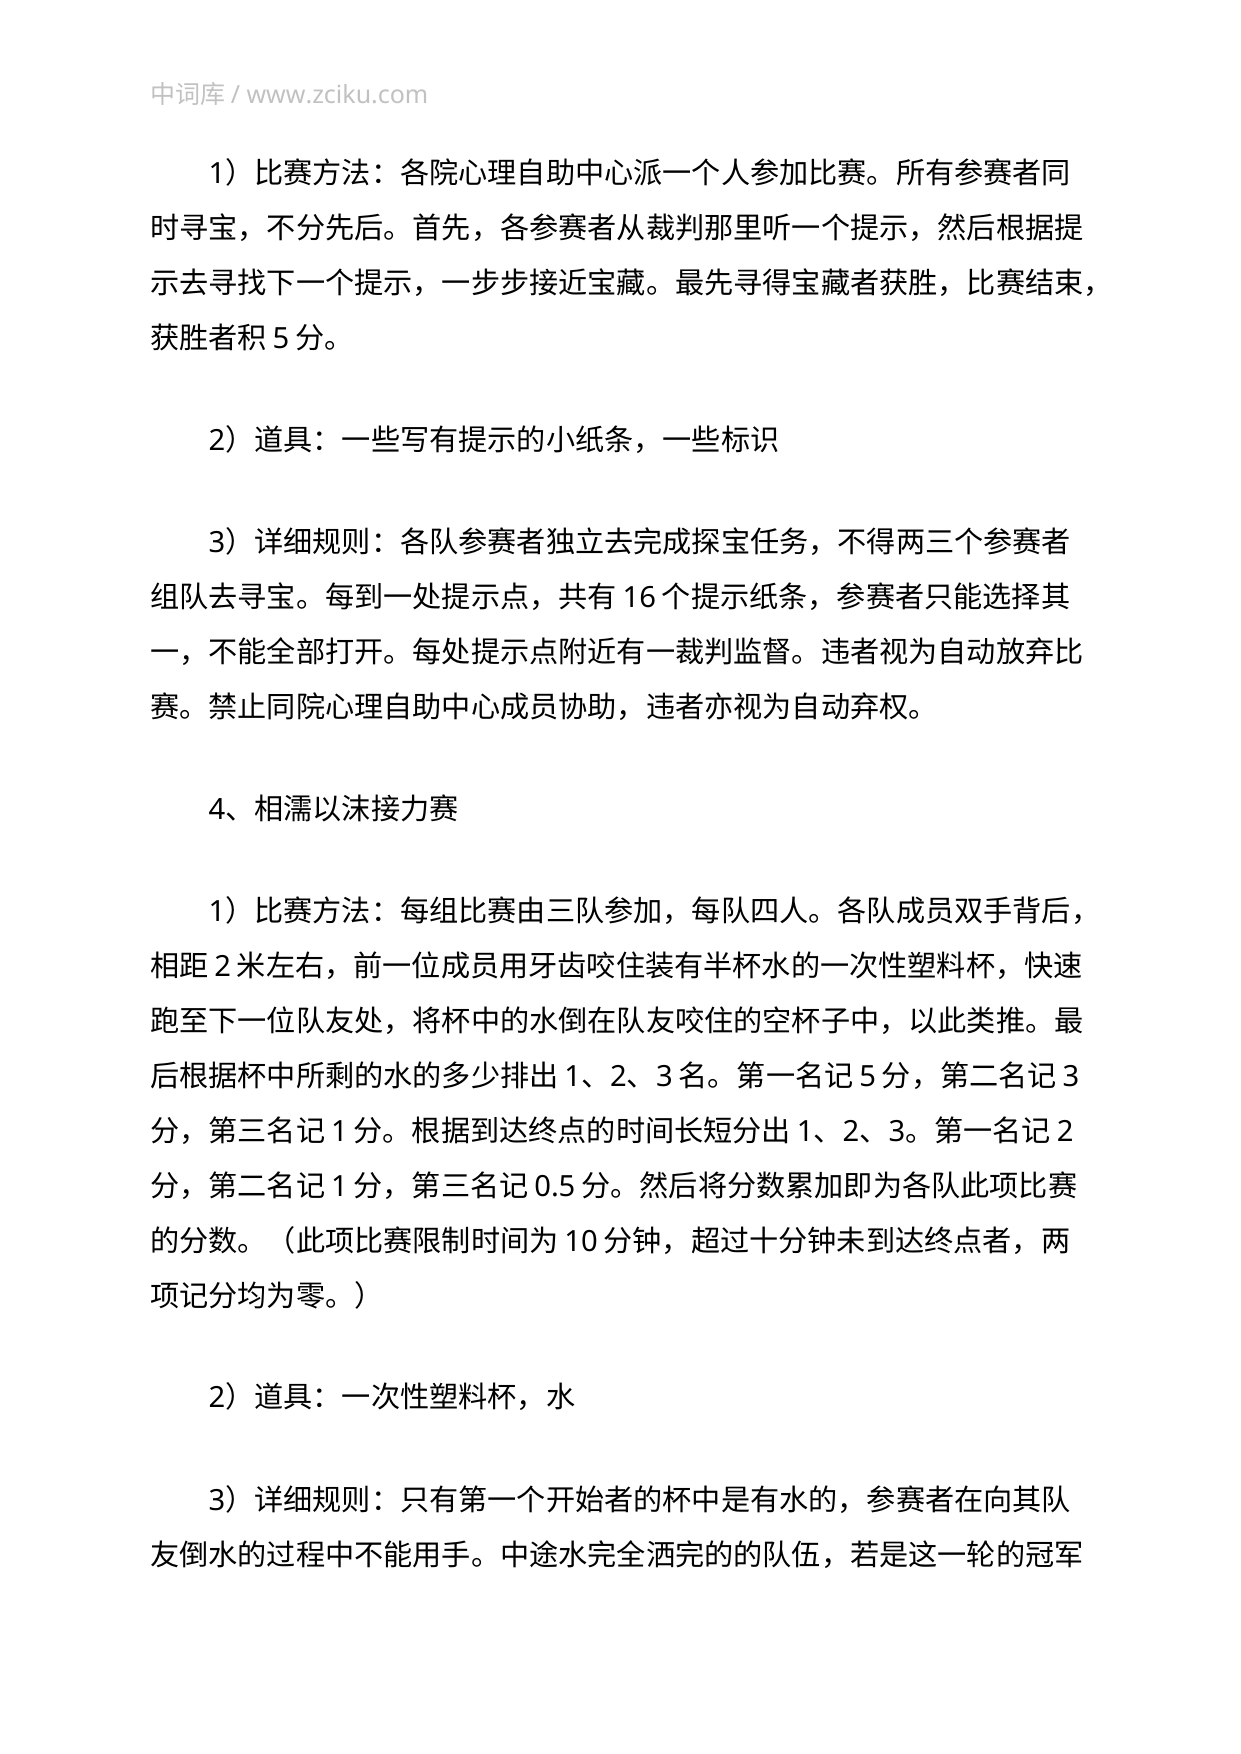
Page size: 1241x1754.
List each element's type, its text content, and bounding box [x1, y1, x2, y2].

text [150, 1476, 1090, 1573]
text 1）比赛方法：每组比赛由三队参加，每队四人。各队成员双手背后，相距2米左右，前一位成员用牙齿咬住装有半杯水的一次性塑料杯，快速跑至下一位队友处，将杯中的水倒在队友咬住的空杯子中，以此类推。最后根据杯中所剩的水的多少排出1、2、3名。第一名记5分，第二名记3分，第三名记1分。根据到达终点的时间长短分出1、2、3。第一名记2分，第二名记1分，第三名记0.5分。然后将分数累加即为各队此项比赛的分数。（此项比赛限制时间为10分钟，超过十分钟未到达终点者，两项记分均为零。） [150, 887, 1090, 1314]
text 2）道具：一些写有提示的小纸条，一些标识 [150, 417, 1090, 459]
text 3）详细规则：各队参赛者独立去完成探宝任务，不得两三个参赛者组队去寻宝。每到一处提示点，共有16个提示纸条，参赛者只能选择其一，不能全部打开。每处提示点附近有一裁判监督。违者视为自动放弃比赛。禁止同院心理自助中心成员协助，违者亦视为自动弃权。 [150, 519, 1090, 726]
text 4、相濡以沫接力赛 [150, 785, 1090, 828]
text 1）比赛方法：各院心理自助中心派一个人参加比赛。所有参赛者同时寻宝，不分先后。首先，各参赛者从裁判那里听一个提示，然后根据提示去寻找下一个提示，一步步接近宝藏。最先寻得宝藏者获胜，比赛结束，获胜者积5分。 [150, 150, 1090, 357]
text 2）道具：一次性塑料杯，水 [150, 1374, 1090, 1416]
